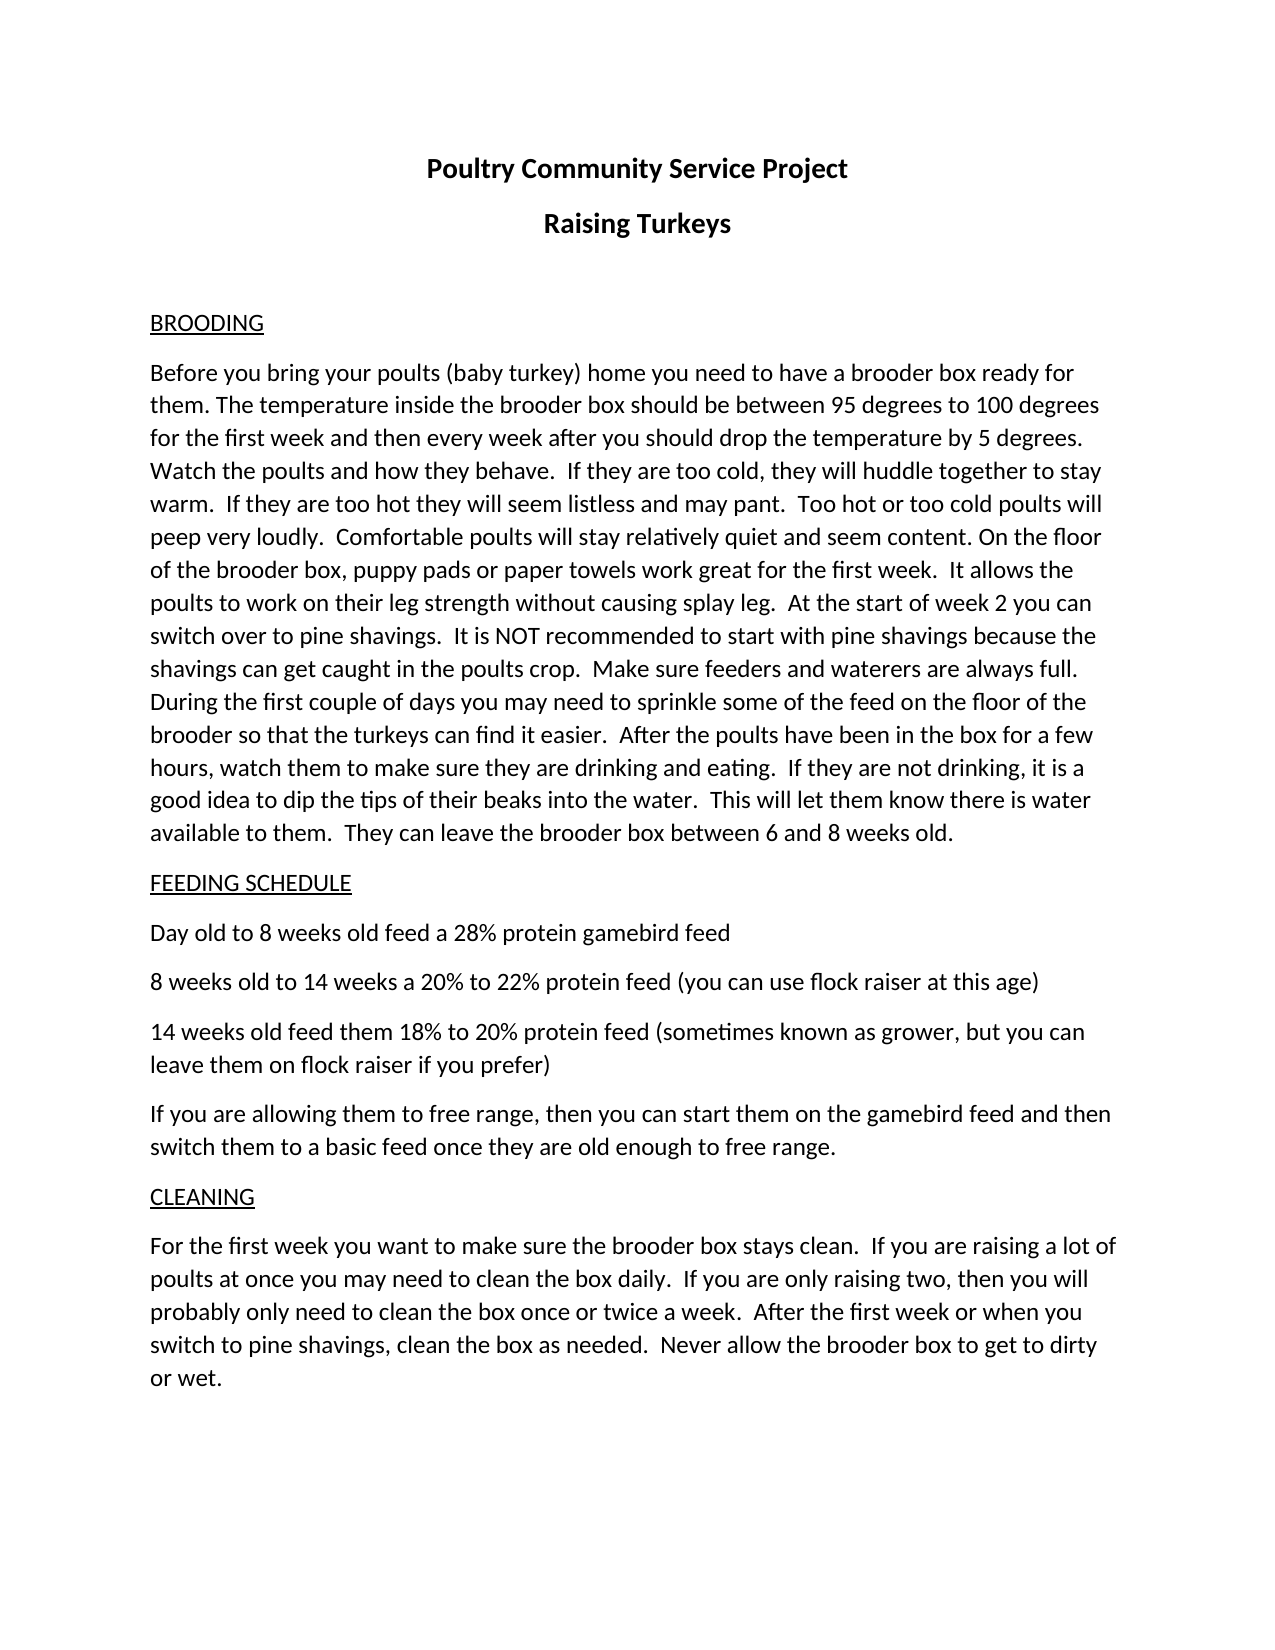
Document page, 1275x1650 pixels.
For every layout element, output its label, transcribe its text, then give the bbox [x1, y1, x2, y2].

text CLEANING [150, 1181, 1125, 1211]
text 14 weeks old feed them 18% to 20% protein feed (sometimes known as grower, but you can leave them on flock raiser if you prefer) [150, 1016, 1125, 1079]
text 8 weeks old to 14 weeks a 20% to 22% protein feed (you can use flock raiser at this age) [150, 966, 1125, 997]
text Day old to 8 weeks old feed a 28% protein gamebird feed [150, 917, 1125, 947]
text Raising Turkeys [150, 205, 1125, 241]
text Poultry Community Service Project [150, 150, 1125, 186]
text If you are allowing them to free range, then you can start them on the gamebird feed and then switch them to a basic feed once they are old enough to free range. [150, 1098, 1125, 1162]
text Before you bring your poults (baby turkey) home you need to have a brooder box ready for them. The temperature inside the brooder box should be between 95 degrees to 100 degrees for the first week and then every week after you should drop the temperature by 5 degrees. Watch the poults and how they behave. If they are too cold, they will huddle together to stay warm. If they are too hot they will seem listless and may pant. Too hot or too cold poults will peep very loudly. Comfortable poults will stay relatively quiet and seem content. On the floor of the brooder box, puppy pads or paper towels work great for the first week. It allows the poults to work on their leg strength without causing splay leg. At the start of week 2 you can switch over to pine shavings. It is NOT recommended to start with pine shavings because the shavings can get caught in the poults crop. Make sure feeders and waterers are always full. During the first couple of days you may need to sprinkle some of the feed on the floor of the brooder so that the turkeys can find it easier. After the poults have been in the box for a few hours, watch them to make sure they are drinking and eating. If they are not drinking, it is a good idea to dip the tips of their beaks into the water. This will let them know there is water available to them. They can leave the brooder box between 6 and 8 weeks old. [150, 357, 1125, 848]
text BROODING [150, 307, 1125, 338]
text FEEDING SCHEDULE [150, 867, 1125, 898]
text For the first week you want to make sure the brooder box stays clean. If you are raising a lot of poults at once you may need to clean the box daily. If you are only raising two, then you will probably only need to clean the box once or twice a week. After the first week or when you switch to pine shavings, clean the box as needed. Never allow the brooder box to get to dirty or wet. [150, 1230, 1125, 1393]
